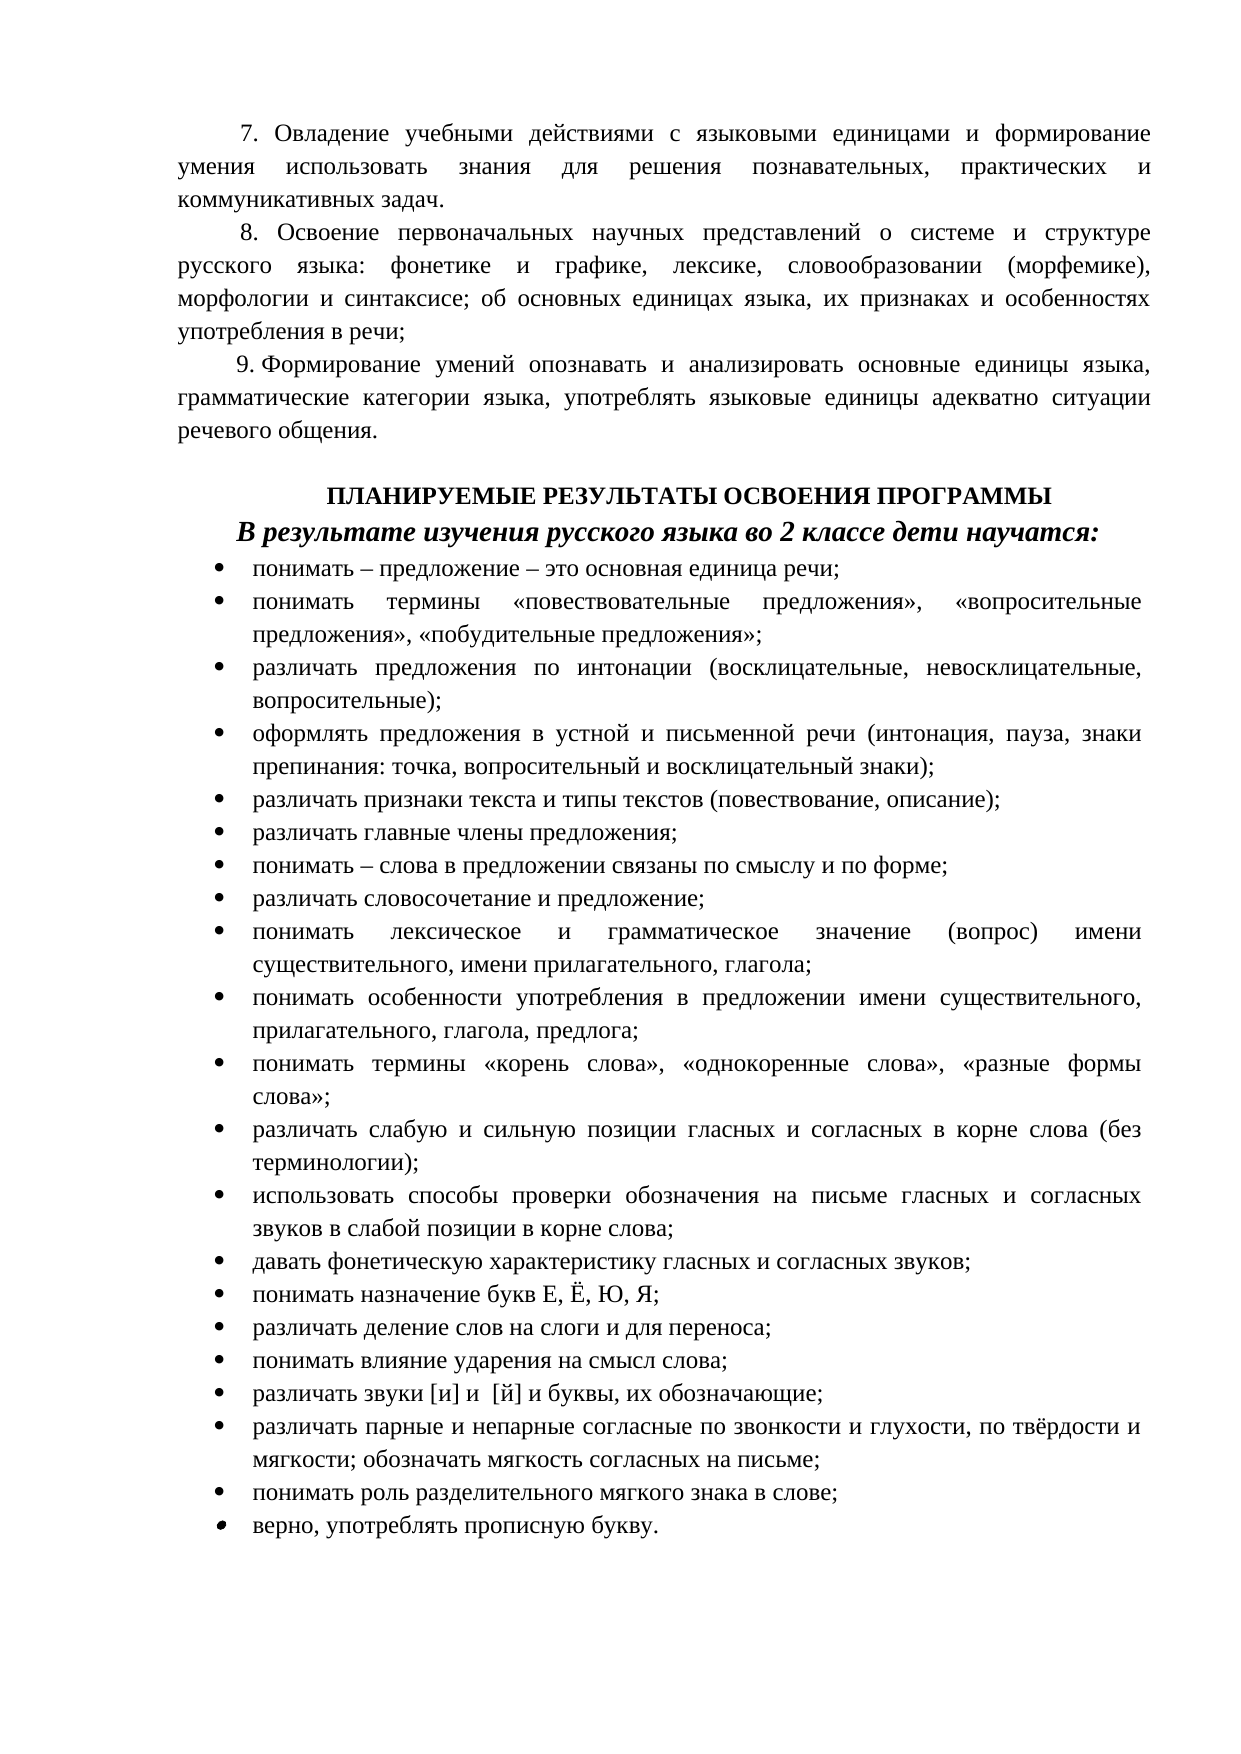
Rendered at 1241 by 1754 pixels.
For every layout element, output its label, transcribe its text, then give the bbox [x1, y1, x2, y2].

list давать фонетическую характеристику гласных и согласных звуков; [215, 1246, 1142, 1275]
list понимать особенности употребления в предложении имени существительного, прилагательного, глагола, предлога; [215, 982, 1142, 1044]
list различать предложения по интонации (восклицательные, невосклицательные, вопросительные); [215, 652, 1142, 714]
list различать признаки текста и типы текстов (повествование, описание); [215, 784, 1142, 813]
list понимать лексическое и грамматическое значение (вопрос) имени существительного, имени прилагательного, глагола; [215, 916, 1142, 978]
text В результате изучения русского языка во 2 классе дети научатся: [236, 514, 1142, 548]
list понимать назначение букв Е, Ё, Ю, Я; [215, 1279, 1142, 1308]
list понимать роль разделительного мягкого знака в слове; [215, 1477, 1142, 1506]
text 7. Овладение учебными действиями с языковыми единицами и формирование умения использовать знания для решения познавательных, практических и коммуникативных задач. [177, 118, 1152, 213]
list различать словосочетание и предложение; [215, 883, 1142, 912]
list различать парные и непарные согласные по звонкости и глухости, по твёрдости и мягкости; обозначать мягкость согласных на письме; [215, 1411, 1142, 1473]
list понимать – слова в предложении связаны по смыслу и по форме; [215, 850, 1142, 879]
text 9. Формирование умений опознавать и анализировать основные единицы языка, грамматические категории языка, употреблять языковые единицы адекватно ситуации речевого общения. [177, 349, 1152, 444]
list различать деление слов на слоги и для переноса; [215, 1312, 1142, 1341]
list различать слабую и сильную позиции гласных и согласных в корне слова (без терминологии); [215, 1114, 1142, 1176]
list верно, употреблять прописную букву. [215, 1511, 1142, 1539]
list понимать влияние ударения на смысл слова; [215, 1345, 1142, 1374]
list понимать – предложение – это основная единица речи; [215, 553, 1142, 582]
text 8. Освоение первоначальных научных представлений о системе и структуре русского языка: фонетике и графике, лексике, словообразовании (морфемике), морфологии и синтаксисе; об основных единицах языка, их признаках и особенностях употребления в речи; [177, 217, 1152, 345]
list оформлять предложения в устной и письменной речи (интонация, пауза, знаки препинания: точка, вопросительный и восклицательный знаки); [215, 718, 1142, 780]
list понимать термины «корень слова», «однокоренные слова», «разные формы слова»; [215, 1048, 1142, 1110]
list понимать термины «повествовательные предложения», «вопросительные предложения», «побудительные предложения»; [215, 586, 1142, 648]
list использовать способы проверки обозначения на письме гласных и согласных звуков в слабой позиции в корне слова; [215, 1180, 1142, 1242]
list различать главные члены предложения; [215, 817, 1142, 846]
text ПЛАНИРУЕМЫЕ РЕЗУЛЬТАТЫ ОСВОЕНИЯ ПРОГРАММЫ [236, 481, 1142, 510]
list различать звуки [и] и [й] и буквы, их обозначающие; [215, 1378, 1142, 1407]
